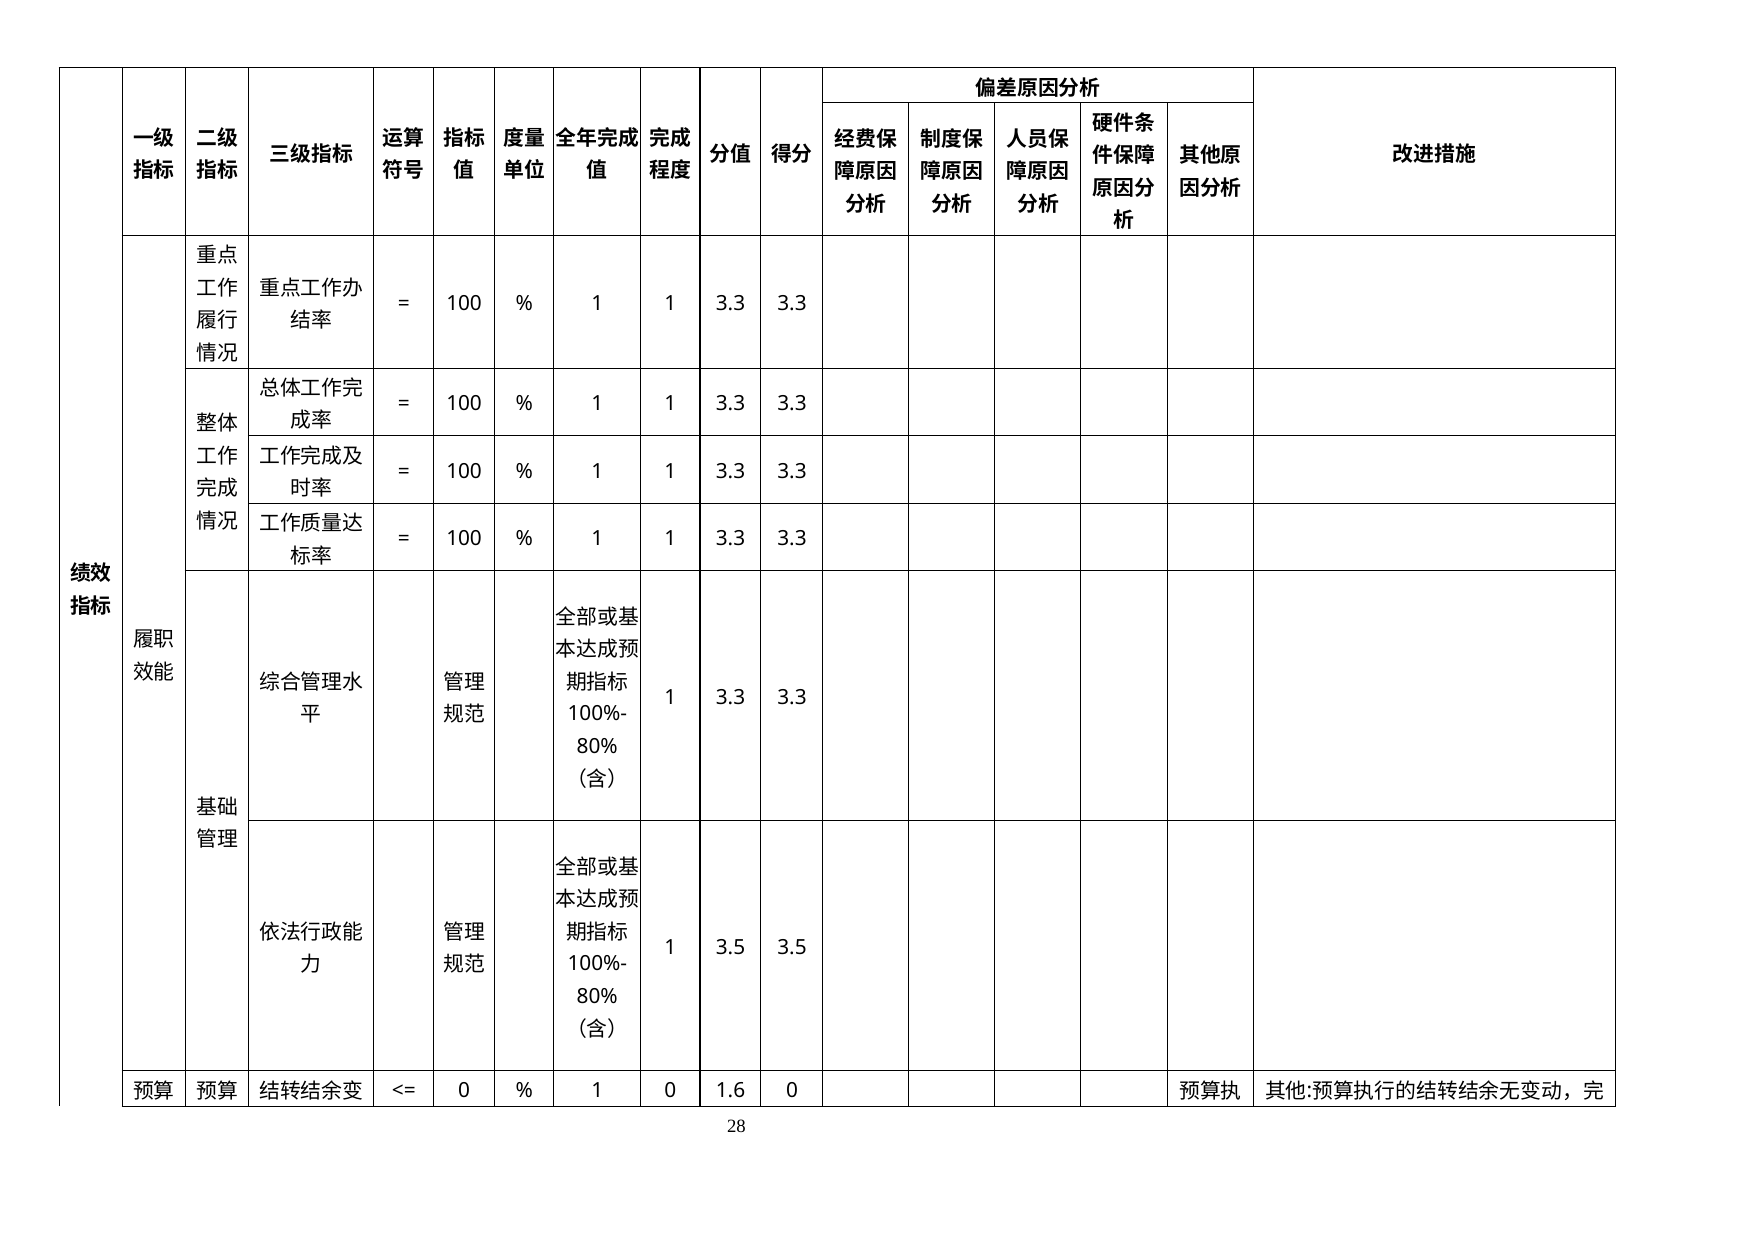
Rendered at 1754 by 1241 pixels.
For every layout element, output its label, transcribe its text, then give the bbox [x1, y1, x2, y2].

table_cell 3.5 [701, 821, 760, 1070]
table_cell 其他原因分析 [1168, 103, 1253, 235]
table_cell 1 [554, 1071, 640, 1106]
table_cell 3.3 [761, 436, 822, 503]
table_cell [909, 571, 994, 820]
table_cell [995, 821, 1080, 1070]
table_cell 全年完成值 [554, 68, 640, 235]
table_cell 管理规范 [434, 571, 494, 820]
table_cell [995, 436, 1080, 503]
table_cell 0 [761, 1071, 822, 1106]
table_cell 1 [641, 571, 699, 820]
table_cell = [374, 236, 433, 367]
table_cell 3.3 [701, 236, 760, 367]
table_cell 结转结余变动率 [249, 1071, 373, 1106]
table_cell [909, 504, 994, 570]
table_cell 管理规范 [434, 821, 494, 1070]
table_cell 运算符号 [374, 68, 433, 235]
table_cell 0 [434, 1071, 494, 1106]
table_cell 经费保障原因分析 [823, 103, 908, 235]
table_cell [1081, 236, 1167, 367]
table_cell 1 [641, 504, 699, 570]
table_cell 100 [434, 436, 494, 503]
table_cell 100 [434, 369, 494, 435]
table_cell [1254, 821, 1615, 1070]
table_cell [823, 571, 908, 820]
table_cell [1254, 571, 1615, 820]
table_cell 一级指标 [123, 68, 185, 235]
table_cell = [374, 436, 433, 503]
table_cell 3.3 [761, 504, 822, 570]
table_cell [909, 236, 994, 367]
table_cell 分值 [701, 68, 760, 235]
table_cell [909, 821, 994, 1070]
table_cell 改进措施 [1254, 68, 1615, 235]
table_cell [823, 504, 908, 570]
table_cell 3.5 [761, 821, 822, 1070]
table_cell 综合管理水平 [249, 571, 373, 820]
table_cell [995, 369, 1080, 435]
table_cell 三级指标 [249, 68, 373, 235]
table_cell 偏差原因分析 [823, 68, 1253, 102]
table_cell 度量单位 [495, 68, 553, 235]
table_cell 100 [434, 504, 494, 570]
table_cell [495, 571, 553, 820]
table_cell [995, 571, 1080, 820]
table_cell [1081, 504, 1167, 570]
table_cell 1 [641, 236, 699, 367]
table_cell % [495, 1071, 553, 1106]
table_cell [495, 821, 553, 1070]
table_cell [823, 236, 908, 367]
table_cell [1168, 369, 1253, 435]
table_cell [374, 821, 433, 1070]
table_cell 全部或基本达成预期指标100%-80%（含） [554, 571, 640, 820]
table_cell 重点工作履行情况 [186, 236, 248, 367]
table_cell 履职效能 [123, 236, 185, 1070]
table_cell 0 [641, 1071, 699, 1106]
table_cell 硬件条件保障原因分析 [1081, 103, 1167, 235]
table_cell 制度保障原因分析 [909, 103, 994, 235]
table_cell 1 [554, 236, 640, 367]
table_cell 3.3 [761, 369, 822, 435]
table_cell % [495, 369, 553, 435]
table_cell 3.3 [761, 236, 822, 367]
table_cell 工作完成及时率 [249, 436, 373, 503]
table_cell 预算执行 [123, 1071, 185, 1106]
table_cell 全部或基本达成预期指标100%-80%（含） [554, 821, 640, 1070]
table_cell [1254, 436, 1615, 503]
table_cell [1168, 571, 1253, 820]
table_cell 3.3 [761, 571, 822, 820]
table_cell [374, 571, 433, 820]
table_cell [1168, 504, 1253, 570]
table_cell [1081, 821, 1167, 1070]
table_cell 整体工作完成情况 [186, 369, 248, 570]
table_cell 100 [434, 236, 494, 367]
table_cell [1168, 236, 1253, 367]
table_cell 预算执行效率 [186, 1071, 248, 1106]
table_cell 1 [641, 436, 699, 503]
table_cell 3.3 [701, 436, 760, 503]
table_cell [823, 1071, 908, 1106]
table_cell 1 [641, 369, 699, 435]
table_cell [823, 369, 908, 435]
table_cell % [495, 504, 553, 570]
table_cell [1254, 369, 1615, 435]
table_cell [1081, 571, 1167, 820]
table_cell = [374, 504, 433, 570]
table_cell [823, 821, 908, 1070]
table_cell 3.3 [701, 504, 760, 570]
table_cell 1 [641, 821, 699, 1070]
table_cell [995, 1071, 1080, 1106]
table_cell [909, 369, 994, 435]
table_cell 1 [554, 504, 640, 570]
table_cell 人员保障原因分析 [995, 103, 1080, 235]
table_cell [995, 504, 1080, 570]
table_cell % [495, 436, 553, 503]
table_cell = [374, 369, 433, 435]
table_cell [1168, 436, 1253, 503]
table_cell 重点工作办结率 [249, 236, 373, 367]
table_cell [1081, 1071, 1167, 1106]
table_cell 总体工作完成率 [249, 369, 373, 435]
table_cell [909, 1071, 994, 1106]
table_cell % [495, 236, 553, 367]
table_cell 1.6 [701, 1071, 760, 1106]
table_cell [909, 436, 994, 503]
table_cell 基础管理 [186, 571, 248, 1070]
table_cell [1254, 504, 1615, 570]
table_cell 得分 [761, 68, 822, 235]
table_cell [1254, 1071, 1615, 1106]
table_cell [995, 236, 1080, 367]
table_cell <= [374, 1071, 433, 1106]
table_cell [1168, 821, 1253, 1070]
table_cell 工作质量达标率 [249, 504, 373, 570]
table_cell 1 [554, 369, 640, 435]
table_cell 完成程度 [641, 68, 699, 235]
table_cell 二级指标 [186, 68, 248, 235]
table_cell 3.3 [701, 571, 760, 820]
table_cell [1168, 1071, 1253, 1106]
table_cell 指标值 [434, 68, 494, 235]
table_cell [1081, 369, 1167, 435]
table_cell 1 [554, 436, 640, 503]
table_cell [1081, 436, 1167, 503]
table_cell 绩效指标 [60, 68, 122, 1106]
table_cell [1254, 236, 1615, 367]
table_cell 3.3 [701, 369, 760, 435]
table_cell [823, 436, 908, 503]
table_cell 依法行政能力 [249, 821, 373, 1070]
